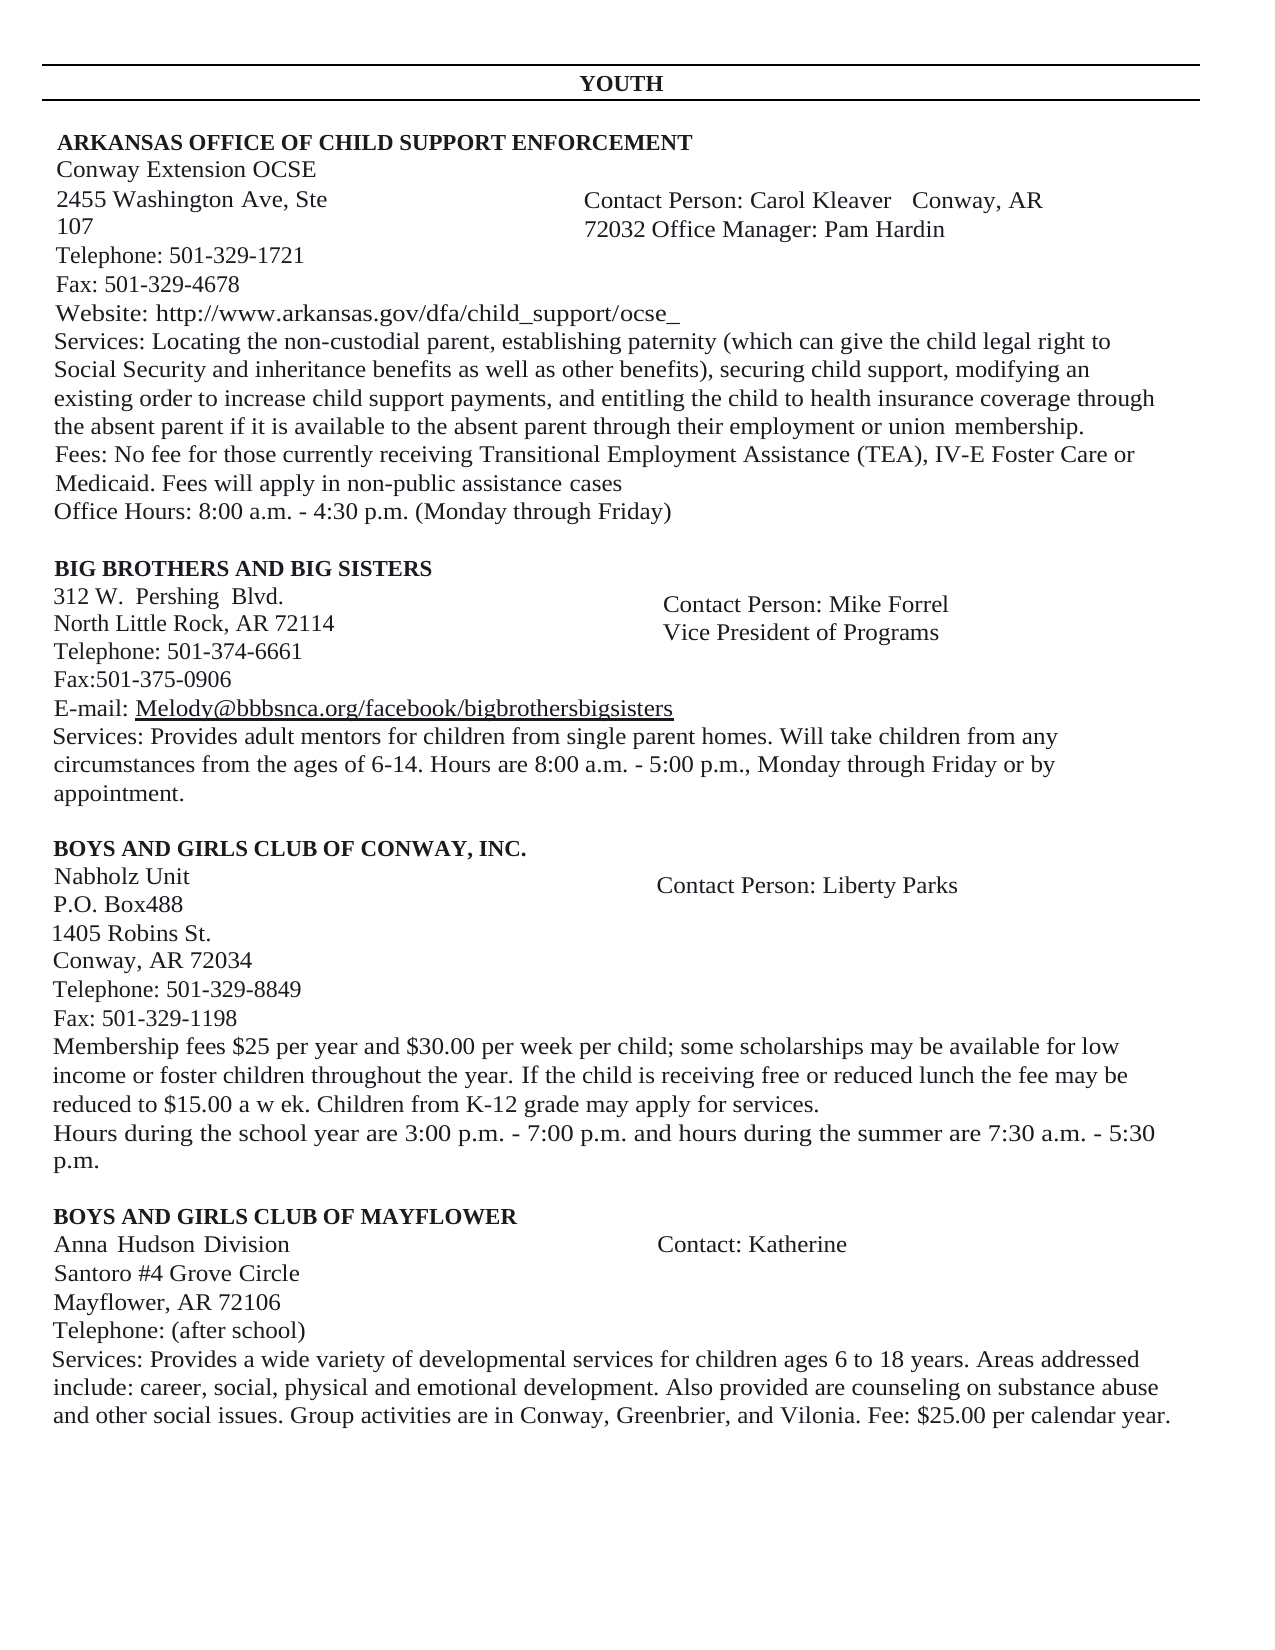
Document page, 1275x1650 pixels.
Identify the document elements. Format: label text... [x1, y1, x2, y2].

text Anna Hudson Division Contact: Katherine Santoro #4 Grove Circle [53, 1230, 931, 1287]
text E-mail: Melody@bbbsnca.org/facebook/bigbrothersbigsisters [53, 694, 1208, 722]
text Mayflower, AR 72106 Telephone: (after school) [52, 1288, 309, 1344]
text 2455 Washington Ave, Ste 107 [56, 184, 370, 240]
text BOYS AND GIRLS CLUB OF CONWAY, INC. [53, 835, 551, 862]
text Contact Person: Liberty Parks [656, 871, 1208, 899]
text Nabholz Unit [54, 862, 551, 890]
text Contact Person: Carol Kleaver Conway, AR 72032 Office Manager: Pam Hardin [584, 187, 1107, 242]
text Telephone: 501-329-8849 [52, 975, 551, 1003]
text Hours during the school year are 3:00 p.m. - 7:00 p.m. and hours during the summer are 7:30 a.m. - 5:30 p.m. [53, 1119, 1208, 1174]
text Services: Provides a wide variety of developmental services for children ages 6 to 18 years. Areas addressed include: career, social, physical and emotional development. Also provided are counseling on substance abuse and other social issues. Group activities are in Conway, Greenbrier, and Vilonia. Fee: $25.00 per calendar year. [51, 1345, 1182, 1429]
text BIG BROTHERS AND BIG SISTERS [54, 554, 454, 581]
text Contact Person: Mike Forrel Vice President of Programs [663, 590, 996, 646]
text P.O. Box488 1405 Robins St. [51, 891, 232, 946]
text Telephone: 501-329-1721 [55, 241, 370, 269]
text Membership fees $25 per year and $30.00 per week per child; some scholarships may be available for low income or foster children throughout the year. If the child is receiving free or reduced lunch the fee may be reduced to $15.00 a w ek. Children from K-12 grade may apply for services. [52, 1032, 1157, 1118]
text Fees: No fee for those currently receiving Transitional Employment Assistance (TEA), IV-E Foster Care or Medicaid. Fees will apply in non-public assistance cases [54, 441, 1208, 496]
text Website: http://www.arkansas.gov/dfa/child_support/ocse_ [55, 299, 1208, 327]
text BOYS AND GIRLS CLUB OF MAYFLOWER [53, 1203, 1208, 1230]
text Office Hours: 8:00 a.m. - 4:30 p.m. (Monday through Friday) [54, 497, 1208, 525]
text Conway, AR 72034 [53, 947, 551, 974]
text Fax: 501-329-1198 [53, 1003, 551, 1031]
text 312 W. Pershing Blvd. North Little Rock, AR 72114 Telephone: 501-374-6661 Fax:501-375-0906 [53, 582, 342, 693]
text Conway Extension OCSE [56, 155, 1208, 183]
text Fax: 501-329-4678 [56, 270, 370, 297]
text Services: Locating the non-custodial parent, establishing paternity (which can give the child legal right to Social Security and inheritance benefits as well as other benefits), securing child support, modifying an existing order to increase child support payments, and entitling the child to health insurance coverage through the absent parent if it is available to the absent parent through their employment or union membership. [53, 327, 1170, 440]
text ARKANSAS OFFICE OF CHILD SUPPORT ENFORCEMENT [57, 129, 1208, 155]
text Services: Provides adult mentors for children from single parent homes. Will take children from any circumstances from the ages of 6-14. Hours are 8:00 a.m. - 5:00 p.m., Monday through Friday or by appointment. [52, 722, 1157, 806]
